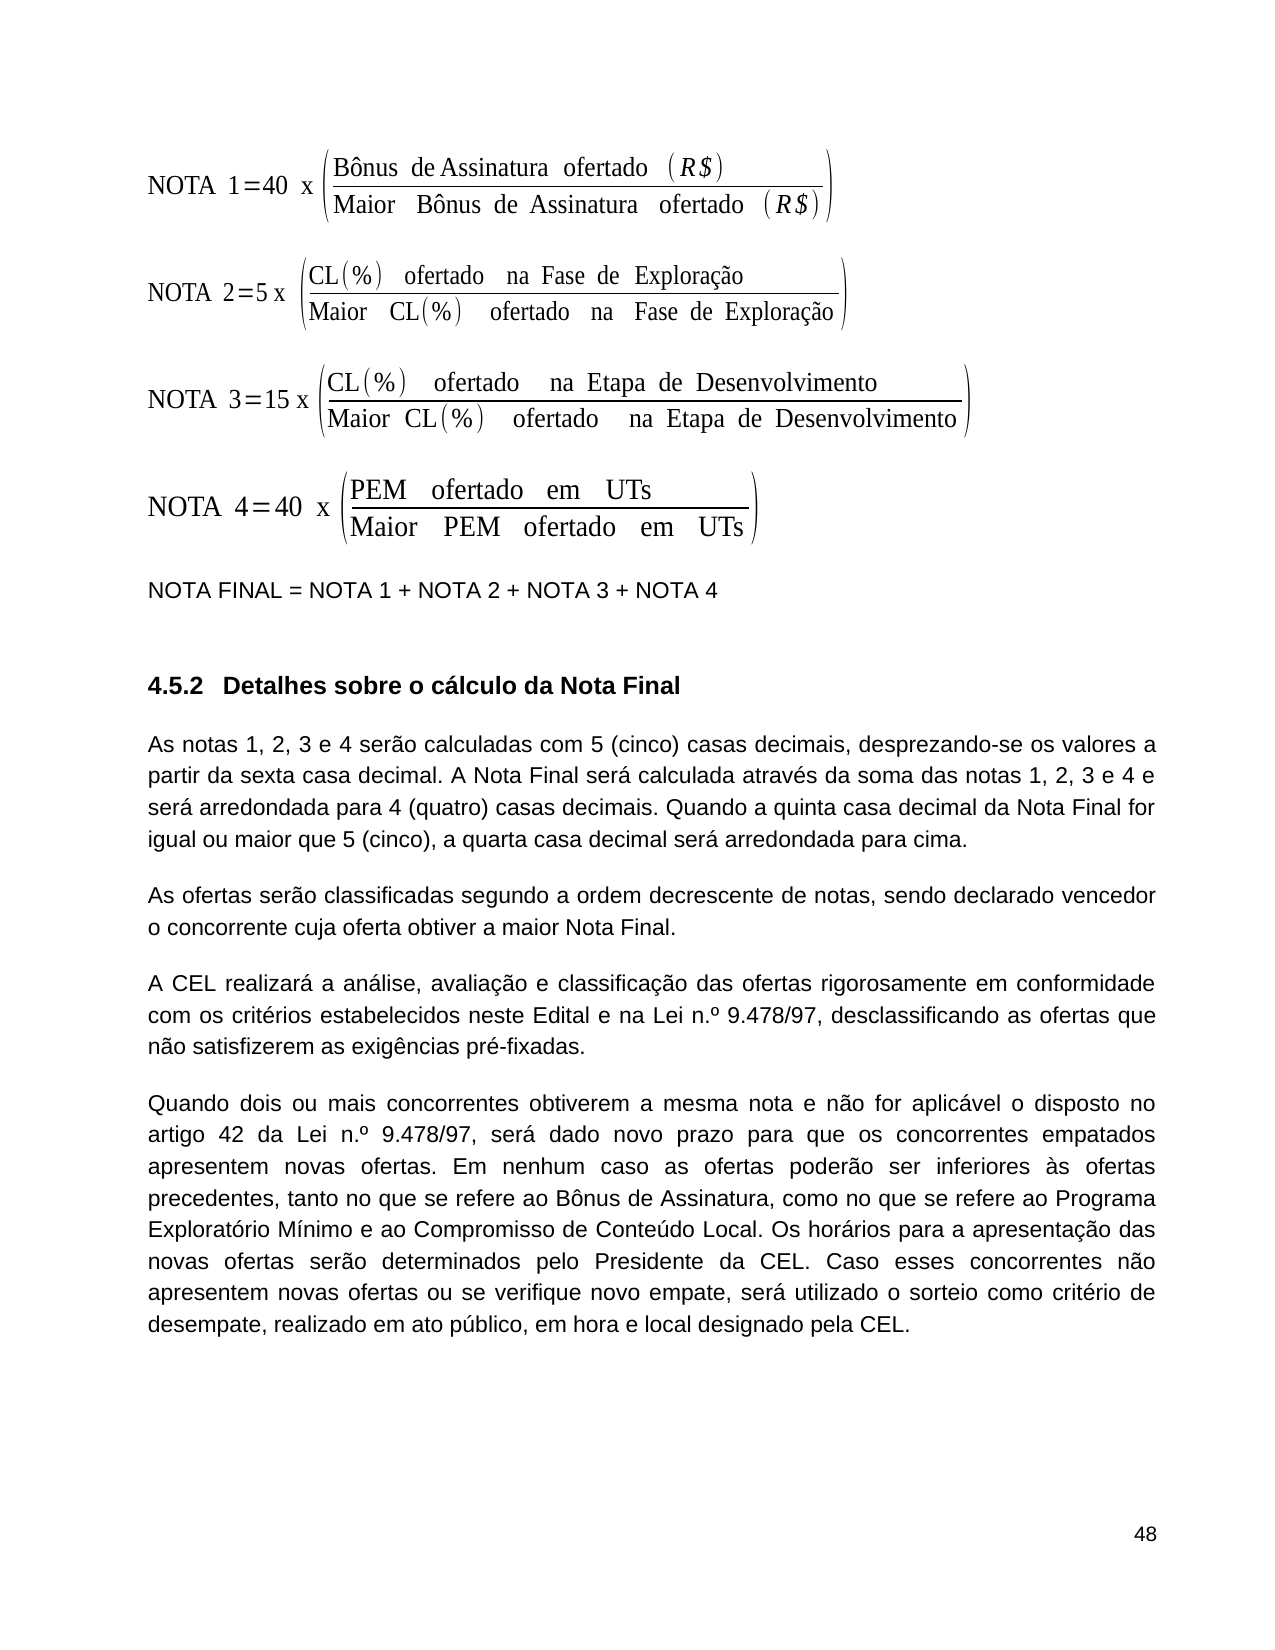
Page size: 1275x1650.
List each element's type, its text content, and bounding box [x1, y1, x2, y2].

text A CEL realizará a análise, avaliação e classificação das ofertas rigorosamente em conformidade com os critérios estabelecidos neste Edital e na Lei n.º 9.478/97, desclassificando as ofertas que não satisfizerem as exigências pré-fixadas. [148, 970, 1157, 1060]
text Quando dois ou mais concorrentes obtiverem a mesma nota e não for aplicável o disposto no artigo 42 da Lei n.º 9.478/97, será dado novo prazo para que os concorrentes empatados apresentem novas ofertas. Em nenhum caso as ofertas poderão ser inferiores às ofertas precedentes, tanto no que se refere ao Bônus de Assinatura, como no que se refere ao Programa Exploratório Mínimo e ao Compromisso de Conteúdo Local. Os horários para a apresentação das novas ofertas serão determinados pelo Presidente da CEL. Caso esses concorrentes não apresentem novas ofertas ou se verifique novo empate, será utilizado o sorteio como critério de desempate, realizado em ato público, em hora e local designado pela CEL. [148, 1090, 1157, 1337]
text NOTA FINAL = NOTA 1 + NOTA 2 + NOTA 3 + NOTA 4 [148, 577, 1157, 604]
text As ofertas serão classificadas segundo a ordem decrescente de notas, sendo declarado vencedor o concorrente cuja oferta obtiver a maior Nota Final. [148, 882, 1157, 940]
subtitle Detalhes sobre o cálculo da Nota Final [148, 671, 1157, 700]
text As notas 1, 2, 3 e 4 serão calculadas com 5 (cinco) casas decimais, desprezando-se os valores a partir da sexta casa decimal. A Nota Final será calculada através da soma das notas 1, 2, 3 e 4 e será arredondada para 4 (quatro) casas decimais. Quando a quinta casa decimal da Nota Final for igual ou maior que 5 (cinco), a quarta casa decimal será arredondada para cima. [148, 731, 1157, 852]
